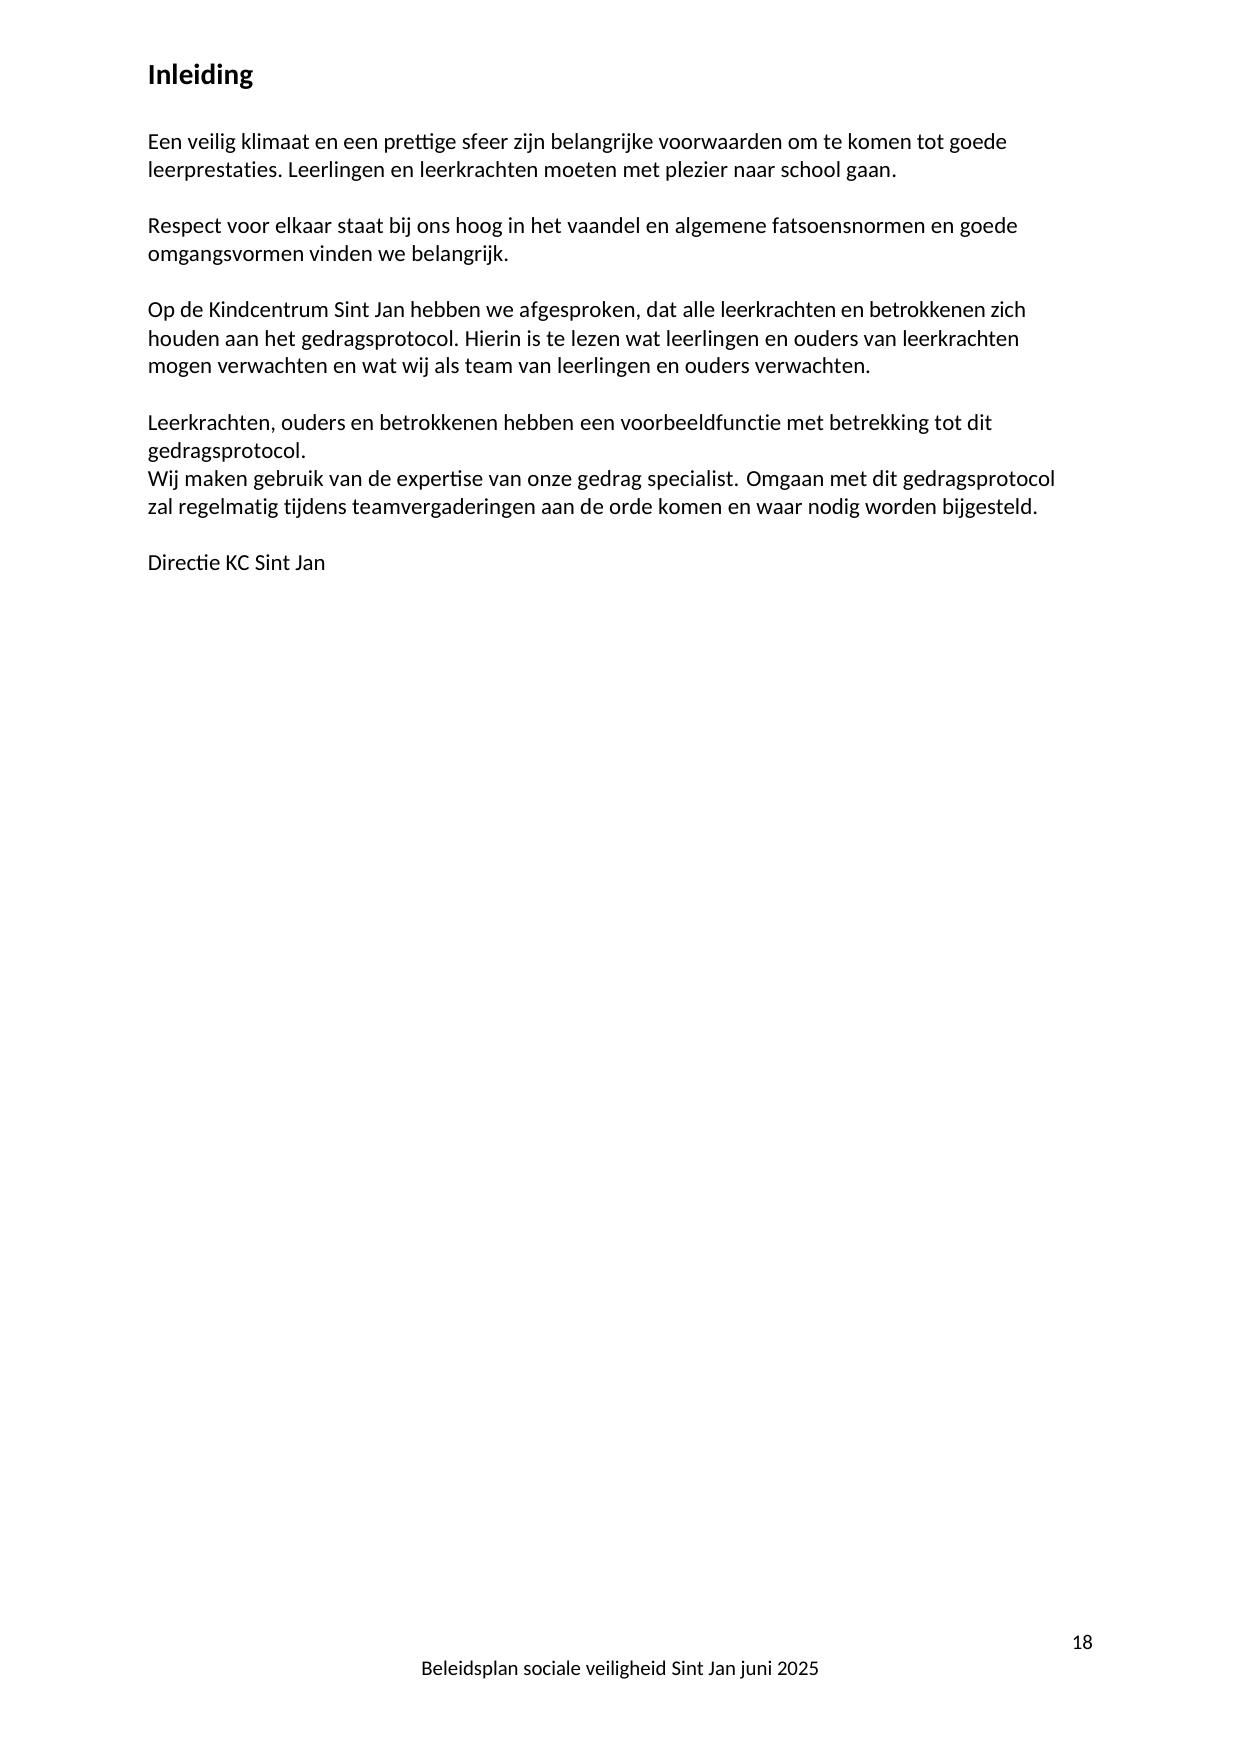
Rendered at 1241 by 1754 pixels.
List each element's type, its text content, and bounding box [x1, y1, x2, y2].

text Op de Kindcentrum Sint Jan hebben we afgesproken, dat alle leerkrachten en betrokkenen zich houden aan het gedragsprotocol. Hierin is te lezen wat leerlingen en ouders van leerkrachten mogen verwachten en wat wij als team van leerlingen en ouders verwachten. [148, 296, 1085, 380]
text Respect voor elkaar staat bij ons hoog in het vaandel en algemene fatsoensnormen en goede omgangsvormen vinden we belangrijk. [148, 212, 1079, 268]
text Een veilig klimaat en een prettige sfeer zijn belangrijke voorwaarden om te komen tot goede leerprestaties. Leerlingen en leerkrachten moeten met plezier naar school gaan. [148, 127, 1077, 183]
text Wij maken gebruik van de expertise van onze gedrag specialist. Omgaan met dit gedragsprotocol zal regelmatig tijdens teamvergaderingen aan de orde komen en waar nodig worden bijgesteld. [148, 464, 1084, 520]
text Directie KC Sint Jan [148, 548, 1093, 576]
text Inleiding [148, 56, 1093, 92]
text Leerkrachten, ouders en betrokkenen hebben een voorbeeldfunctie met betrekking tot dit gedragsprotocol. [148, 408, 1084, 464]
